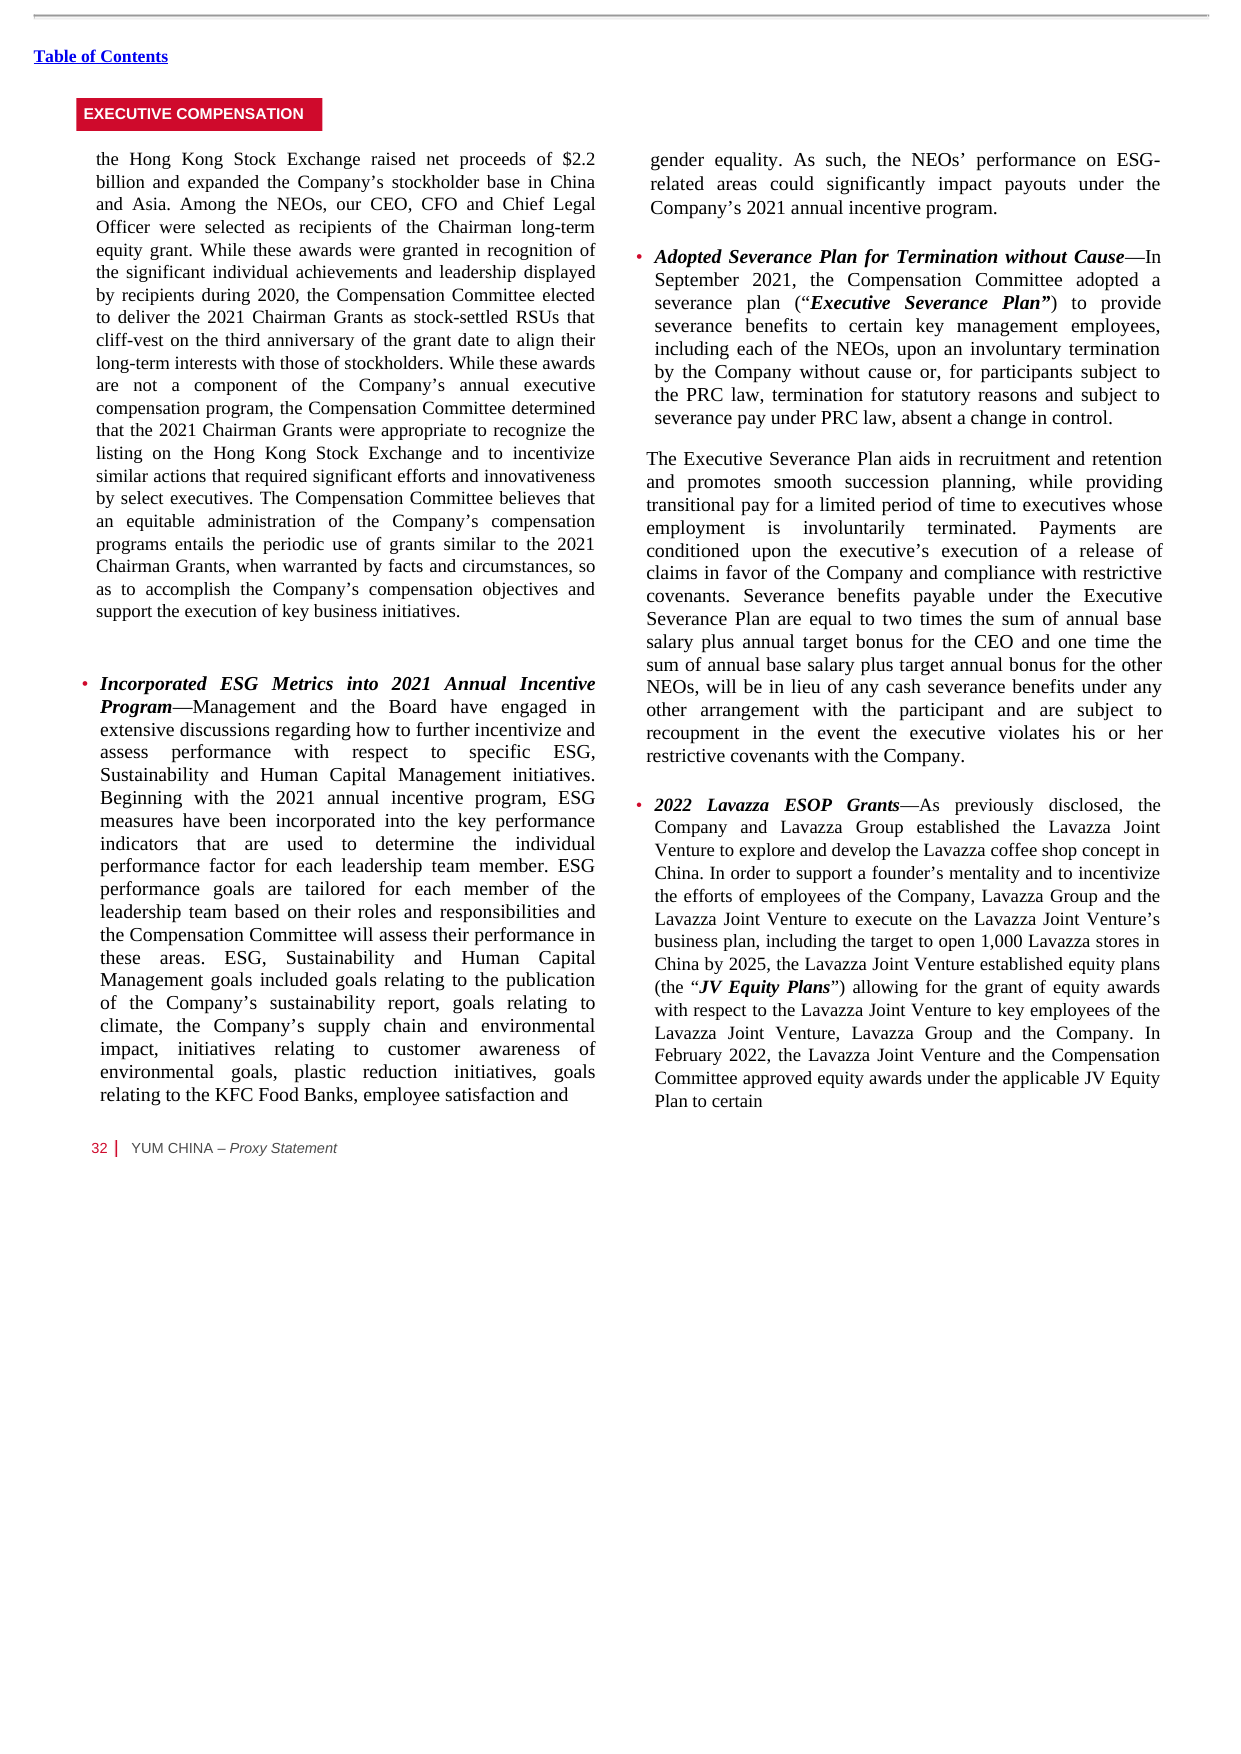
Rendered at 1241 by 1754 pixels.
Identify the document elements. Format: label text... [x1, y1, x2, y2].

list Adopted Severance Plan for Termination without Cause—In September 2021, the Compensation Committee adopted a severance plan (“Executive Severance Plan”) to provide severance benefits to certain key management employees, including each of the NEOs, upon an involuntary termination by the Company without cause or, for participants subject to the PRC law, termination for statutory reasons and subject to severance pay under PRC law, absent a change in control. [636, 244, 1161, 428]
text EXECUTIVE COMPENSATION [83, 105, 596, 123]
picture [76, 98, 323, 131]
picture [31, 14, 1210, 21]
list 2022 Lavazza ESOP Grants—As previously disclosed, the Company and Lavazza Group established the Lavazza Joint Venture to explore and develop the Lavazza coffee shop concept in China. In order to support a founder’s mentality and to incentivize the efforts of employees of the Company, Lavazza Group and the Lavazza Joint Venture to execute on the Lavazza Joint Venture’s business plan, including the target to open 1,000 Lavazza stores in China by 2025, the Lavazza Joint Venture established equity plans (the “JV Equity Plans”) allowing for the grant of equity awards with respect to the Lavazza Joint Venture to key employees of the Lavazza Joint Venture, Lavazza Group and the Company. In February 2022, the Lavazza Joint Venture and the Compensation Committee approved equity awards under the applicable JV Equity Plan to certain [636, 793, 1161, 1112]
text the Hong Kong Stock Exchange raised net proceeds of $2.2 billion and expanded the Company’s stockholder base in China and Asia. Among the NEOs, our CEO, CFO and Chief Legal Officer were selected as recipients of the Chairman long-term equity grant. While these awards were granted in recognition of the significant individual achievements and leadership displayed by recipients during 2020, the Compensation Committee elected to deliver the 2021 Chairman Grants as stock-settled RSUs that cliff-vest on the third anniversary of the grant date to align their long-term interests with those of stockholders. While these awards are not a component of the Company’s annual executive compensation program, the Compensation Committee determined that the 2021 Chairman Grants were appropriate to recognize the listing on the Hong Kong Stock Exchange and to incentivize similar actions that required significant efforts and innovativeness by select executives. The Compensation Committee believes that an equitable administration of the Company’s compensation programs entails the periodic use of grants similar to the 2021 Chairman Grants, when warranted by facts and circumstances, so as to accomplish the Company’s compensation objectives and support the execution of key business initiatives. [96, 148, 596, 622]
text The Executive Severance Plan aids in recruitment and retention and promotes smooth succession planning, while providing transitional pay for a limited period of time to executives whose employment is involuntarily terminated. Payments are conditioned upon the executive’s execution of a release of claims in favor of the Company and compliance with restrictive covenants. Severance benefits payable under the Executive Severance Plan are equal to two times the sum of annual base salary plus annual target bonus for the CEO and one time the sum of annual base salary plus target annual bonus for the other NEOs, will be in lieu of any cash severance benefits under any other arrangement with the participant and are subject to recoupment in the event the executive violates his or her restrictive covenants with the Company. [646, 447, 1163, 767]
text gender equality. As such, the NEOs’ performance on ESG-related areas could significantly impact payouts under the Company’s 2021 annual incentive program. [650, 148, 1161, 219]
text Table of Contents [33, 46, 596, 66]
list Incorporated ESG Metrics into 2021 Annual Incentive Program—Management and the Board have engaged in extensive discussions regarding how to further incentivize and assess performance with respect to specific ESG, Sustainability and Human Capital Management initiatives. Beginning with the 2021 annual incentive program, ESG measures have been incorporated into the key performance indicators that are used to determine the individual performance factor for each leadership team member. ESG performance goals are tailored for each member of the leadership team based on their roles and responsibilities and the Compensation Committee will assess their performance in these areas. ESG, Sustainability and Human Capital Management goals included goals relating to the publication of the Company’s sustainability report, goals relating to climate, the Company’s supply chain and environmental impact, initiatives relating to customer awareness of environmental goals, plastic reduction initiatives, goals relating to the KFC Food Banks, employee satisfaction and [81, 672, 596, 1105]
list YUM CHINA – Proxy Statement [91, 1139, 596, 1156]
